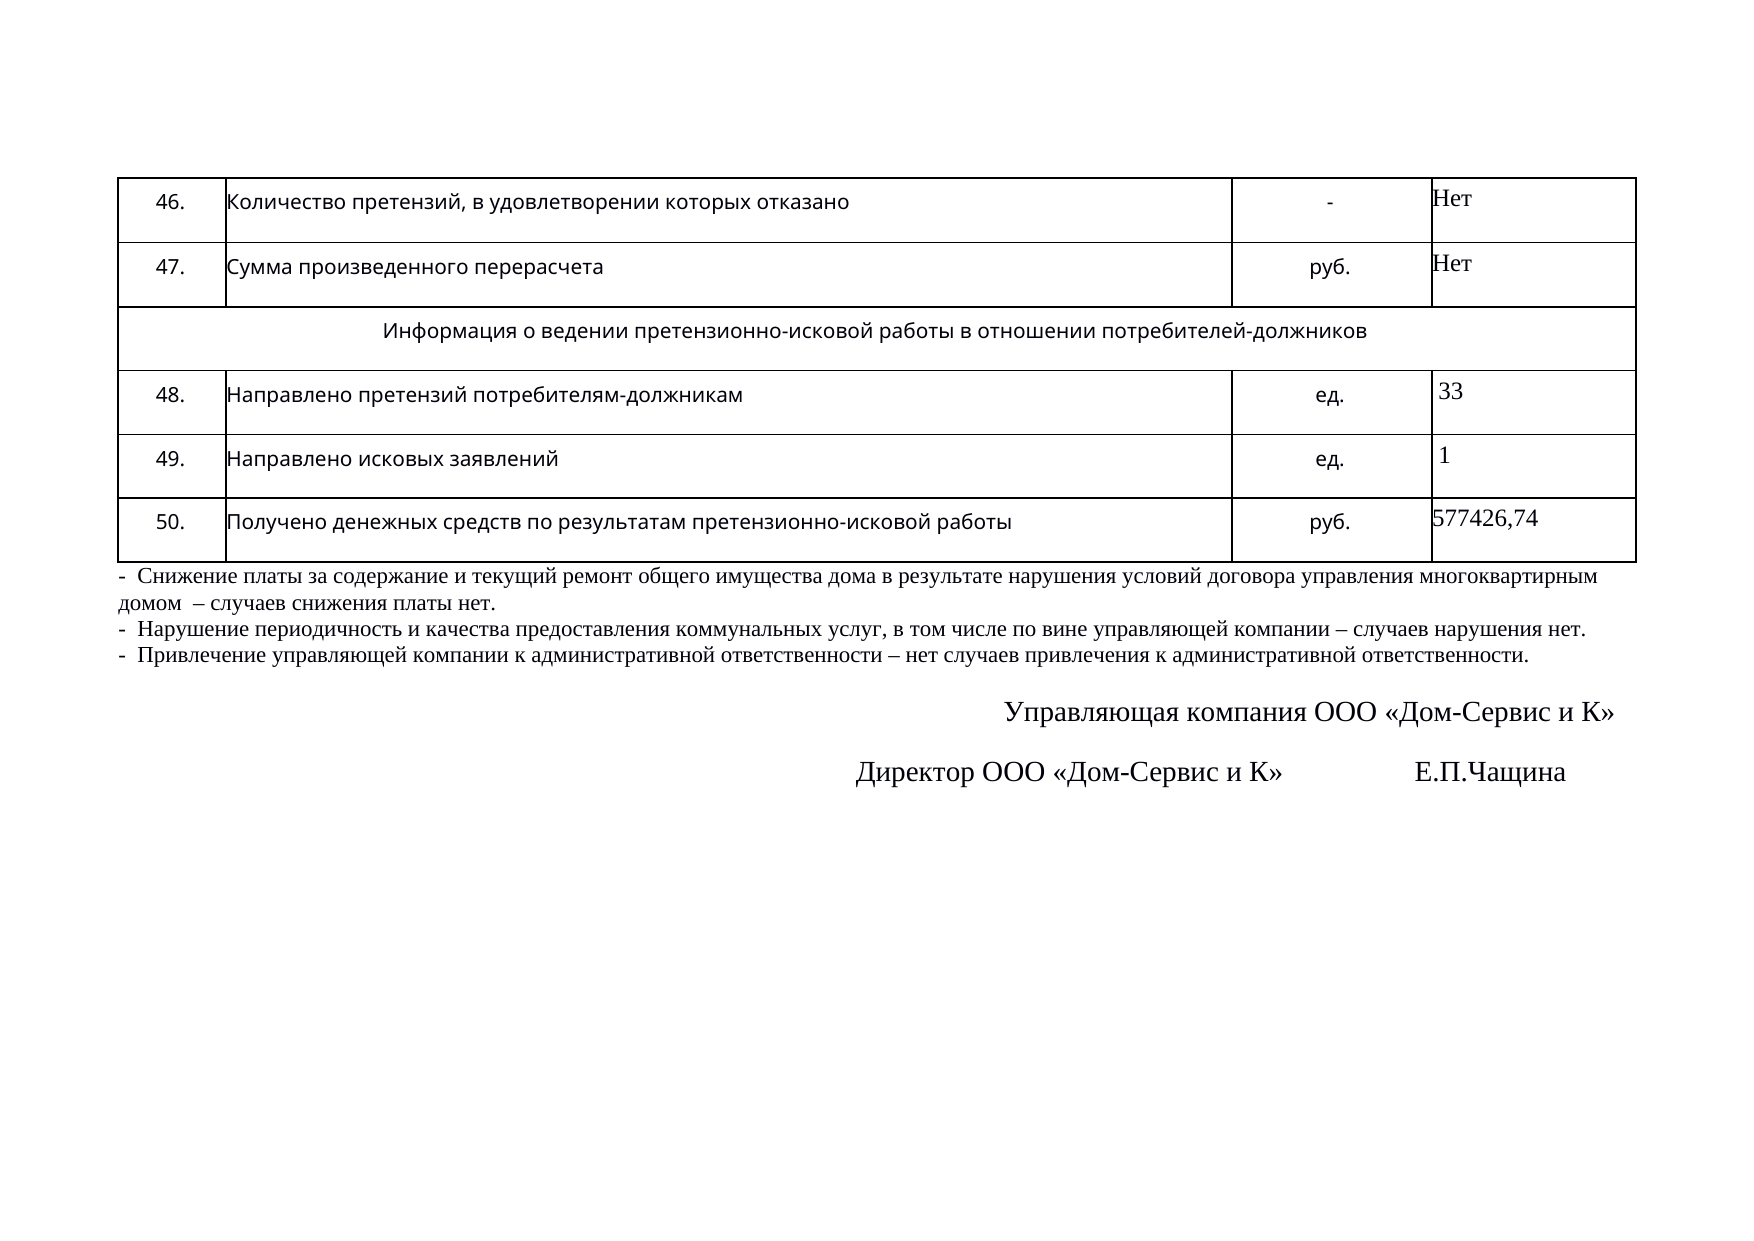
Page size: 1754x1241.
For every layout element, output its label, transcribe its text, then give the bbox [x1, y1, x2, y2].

table_cell Направлено исковых заявлений [227, 435, 1231, 497]
table_cell Информация о ведении претензионно-исковой работы в отношении потребителей-должников [119, 308, 1635, 370]
table_cell - [1233, 179, 1431, 242]
table_cell ед. [1233, 371, 1431, 433]
table_cell 50. [119, 499, 225, 561]
table_cell 33 [1433, 371, 1635, 433]
text - Нарушение периодичность и качества предоставления коммунальных услуг, в том числе по вине управляющей компании – случаев нарушения нет. [118, 615, 1636, 642]
text - Снижение платы за содержание и текущий ремонт общего имущества дома в результате нарушения условий договора управления многоквартирным домом – случаев снижения платы нет. [118, 563, 1636, 615]
table_cell 1 [1433, 435, 1635, 497]
table_cell 49. [119, 435, 225, 497]
table_cell 46. [119, 179, 225, 242]
table_cell Сумма произведенного перерасчета [227, 243, 1231, 306]
table_cell 47. [119, 243, 225, 306]
table_cell 577426,74 [1433, 499, 1635, 561]
table_cell Нет [1433, 243, 1635, 306]
table_cell Получено денежных средств по результатам претензионно-исковой работы [227, 499, 1231, 561]
text - Привлечение управляющей компании к административной ответственности – нет случаев привлечения к административной ответственности. [118, 642, 1636, 668]
table_cell руб. [1233, 499, 1431, 561]
table_cell ед. [1233, 435, 1431, 497]
table_cell Нет [1433, 179, 1635, 242]
text Управляющая компания ООО «Дом-Сервис и К» [118, 694, 1636, 728]
table_cell Направлено претензий потребителям-должникам [227, 371, 1231, 433]
table_cell 48. [119, 371, 225, 433]
table_cell Количество претензий, в удовлетворении которых отказано [227, 179, 1231, 242]
text Директор ООО «Дом-Сервис и К» Е.П.Чащина [118, 754, 1636, 787]
table_cell руб. [1233, 243, 1431, 306]
